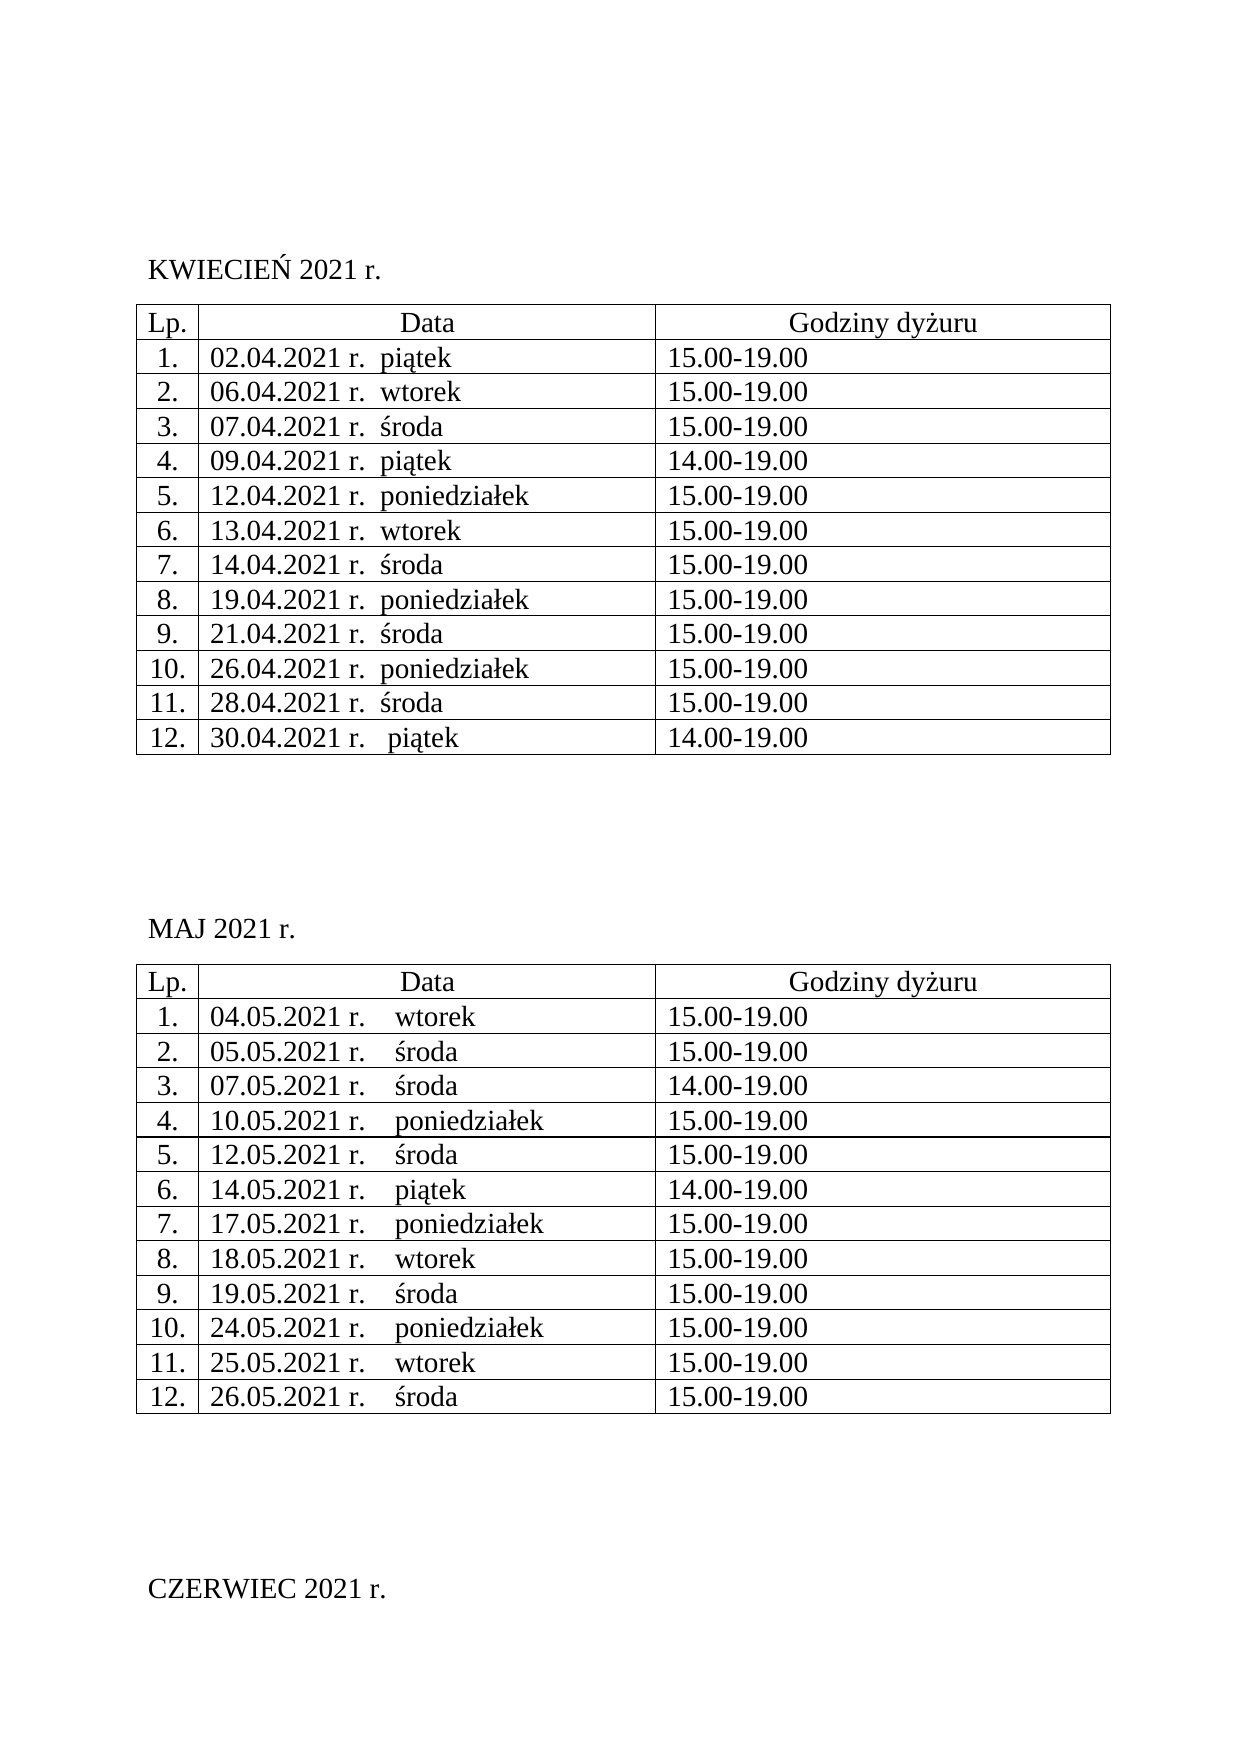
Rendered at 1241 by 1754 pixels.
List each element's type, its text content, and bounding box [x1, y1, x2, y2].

table_cell 6. [137, 1172, 198, 1206]
table_cell 26.05.2021 r. środa [199, 1380, 655, 1413]
table_cell 10. [137, 1310, 198, 1344]
table_cell 10.05.2021 r. poniedziałek [199, 1103, 655, 1136]
table_cell 7. [137, 547, 198, 581]
table_cell 12. [137, 720, 198, 754]
table_cell 6. [137, 513, 198, 546]
table_cell 07.04.2021 r. środa [199, 409, 655, 442]
table_header Data [199, 965, 655, 998]
table_cell 14.00-19.00 [656, 444, 1110, 477]
table_cell 21.04.2021 r. środa [199, 616, 655, 650]
table_header Godziny dyżuru [656, 305, 1110, 339]
table_cell 15.00-19.00 [656, 999, 1110, 1033]
table_cell 11. [137, 1345, 198, 1378]
table_cell 4. [137, 1103, 198, 1136]
table_cell 25.05.2021 r. wtorek [199, 1345, 655, 1378]
table_cell 12.04.2021 r. poniedziałek [199, 478, 655, 512]
table_cell 1. [137, 340, 198, 373]
table_cell 15.00-19.00 [656, 686, 1110, 719]
table_cell 06.04.2021 r. wtorek [199, 374, 655, 408]
table_cell 1. [137, 999, 198, 1033]
table_cell 14.05.2021 r. piątek [199, 1172, 655, 1206]
table_cell 9. [137, 616, 198, 650]
table_cell 15.00-19.00 [656, 1103, 1110, 1136]
table_cell 15.00-19.00 [656, 1276, 1110, 1309]
table_cell 18.05.2021 r. wtorek [199, 1241, 655, 1275]
table_cell 28.04.2021 r. środa [199, 686, 655, 719]
table_cell 12.05.2021 r. środa [199, 1138, 655, 1171]
table_cell 15.00-19.00 [656, 1380, 1110, 1413]
table_cell 05.05.2021 r. środa [199, 1034, 655, 1067]
table_cell 13.04.2021 r. wtorek [199, 513, 655, 546]
table_cell 12. [137, 1380, 198, 1413]
table_cell 7. [137, 1207, 198, 1240]
table_cell 14.00-19.00 [656, 1068, 1110, 1102]
table_cell 15.00-19.00 [656, 409, 1110, 442]
table_cell 19.05.2021 r. środa [199, 1276, 655, 1309]
table_cell 15.00-19.00 [656, 1034, 1110, 1067]
text KWIECIEŃ 2021 r. [148, 252, 1093, 286]
table_cell 14.00-19.00 [656, 1172, 1110, 1206]
table_cell 15.00-19.00 [656, 582, 1110, 615]
table_cell 09.04.2021 r. piątek [199, 444, 655, 477]
table_cell 3. [137, 409, 198, 442]
table_cell 11. [137, 686, 198, 719]
table_cell 24.05.2021 r. poniedziałek [199, 1310, 655, 1344]
table_header Lp. [137, 305, 198, 339]
table_cell 5. [137, 1138, 198, 1171]
table_cell 15.00-19.00 [656, 513, 1110, 546]
table_cell 3. [137, 1068, 198, 1102]
table_header Godziny dyżuru [656, 965, 1110, 998]
table_cell 15.00-19.00 [656, 478, 1110, 512]
table_cell 15.00-19.00 [656, 547, 1110, 581]
table_cell 15.00-19.00 [656, 1310, 1110, 1344]
table_header Lp. [137, 965, 198, 998]
table_cell 4. [137, 444, 198, 477]
text CZERWIEC 2021 r. [148, 1571, 1093, 1604]
table_cell 15.00-19.00 [656, 374, 1110, 408]
table_cell 15.00-19.00 [656, 1241, 1110, 1275]
table_cell 8. [137, 1241, 198, 1275]
table_cell 02.04.2021 r. piątek [199, 340, 655, 373]
table_cell 07.05.2021 r. środa [199, 1068, 655, 1102]
table_cell 19.04.2021 r. poniedziałek [199, 582, 655, 615]
table_cell 17.05.2021 r. poniedziałek [199, 1207, 655, 1240]
table_cell 9. [137, 1276, 198, 1309]
table_cell 2. [137, 374, 198, 408]
text MAJ 2021 r. [148, 911, 1093, 945]
table_cell 15.00-19.00 [656, 340, 1110, 373]
table_cell 14.04.2021 r. środa [199, 547, 655, 581]
table_cell 14.00-19.00 [656, 720, 1110, 754]
table_cell 26.04.2021 r. poniedziałek [199, 651, 655, 684]
table_cell 30.04.2021 r. piątek [199, 720, 655, 754]
table_cell 15.00-19.00 [656, 1138, 1110, 1171]
table_cell 15.00-19.00 [656, 1345, 1110, 1378]
table_cell 8. [137, 582, 198, 615]
table_cell 15.00-19.00 [656, 1207, 1110, 1240]
table_cell 10. [137, 651, 198, 684]
table_cell 15.00-19.00 [656, 616, 1110, 650]
table_cell 04.05.2021 r. wtorek [199, 999, 655, 1033]
table_cell 2. [137, 1034, 198, 1067]
table_cell 5. [137, 478, 198, 512]
table_header Data [199, 305, 655, 339]
table_cell 15.00-19.00 [656, 651, 1110, 684]
